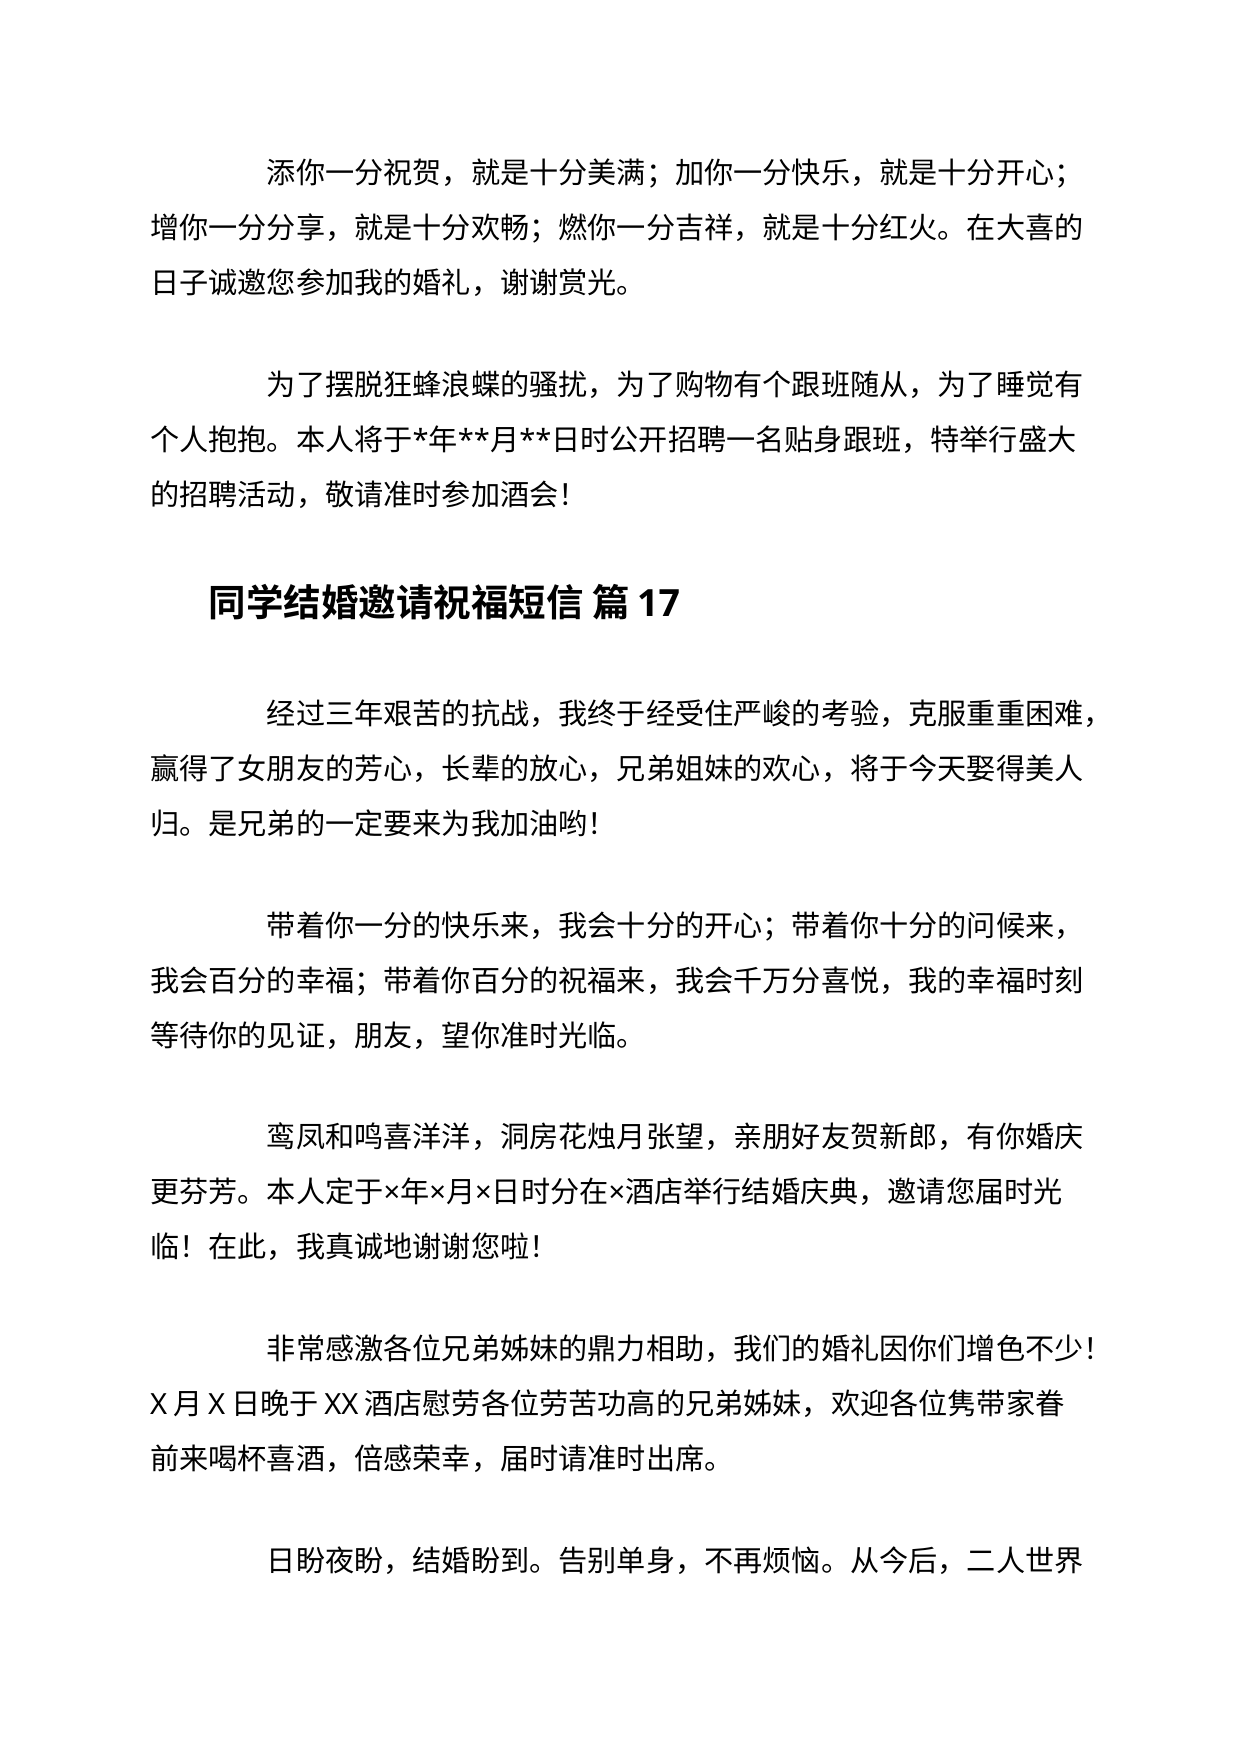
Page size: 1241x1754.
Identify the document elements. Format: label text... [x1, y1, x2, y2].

text 非常感激各位兄弟姊妹的鼎力相助，我们的婚礼因你们增色不少！X月X日晚于XX酒店慰劳各位劳苦功高的兄弟姊妹，欢迎各位隽带家眷前来喝杯喜酒，倍感荣幸，届时请准时出席。 [150, 1326, 1090, 1478]
text 带着你一分的快乐来，我会十分的开心；带着你十分的问候来，我会百分的幸福；带着你百分的祝福来，我会千万分喜悦，我的幸福时刻等待你的见证，朋友，望你准时光临。 [150, 902, 1090, 1054]
text 同学结婚邀请祝福短信 篇17 [150, 573, 1090, 628]
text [150, 1537, 1090, 1579]
text 添你一分祝贺，就是十分美满；加你一分快乐，就是十分开心；增你一分分享，就是十分欢畅；燃你一分吉祥，就是十分红火。在大喜的日子诚邀您参加我的婚礼，谢谢赏光。 [150, 150, 1090, 302]
text 经过三年艰苦的抗战，我终于经受住严峻的考验，克服重重困难，赢得了女朋友的芳心，长辈的放心，兄弟姐妹的欢心，将于今天娶得美人归。是兄弟的一定要来为我加油哟！ [150, 691, 1090, 843]
text 鸾凤和鸣喜洋洋，洞房花烛月张望，亲朋好友贺新郎，有你婚庆更芬芳。本人定于×年×月×日时分在×酒店举行结婚庆典，邀请您届时光临！在此，我真诚地谢谢您啦！ [150, 1114, 1090, 1266]
text 为了摆脱狂蜂浪蝶的骚扰，为了购物有个跟班随从，为了睡觉有个人抱抱。本人将于*年**月**日时公开招聘一名贴身跟班，特举行盛大的招聘活动，敬请准时参加酒会！ [150, 362, 1090, 514]
